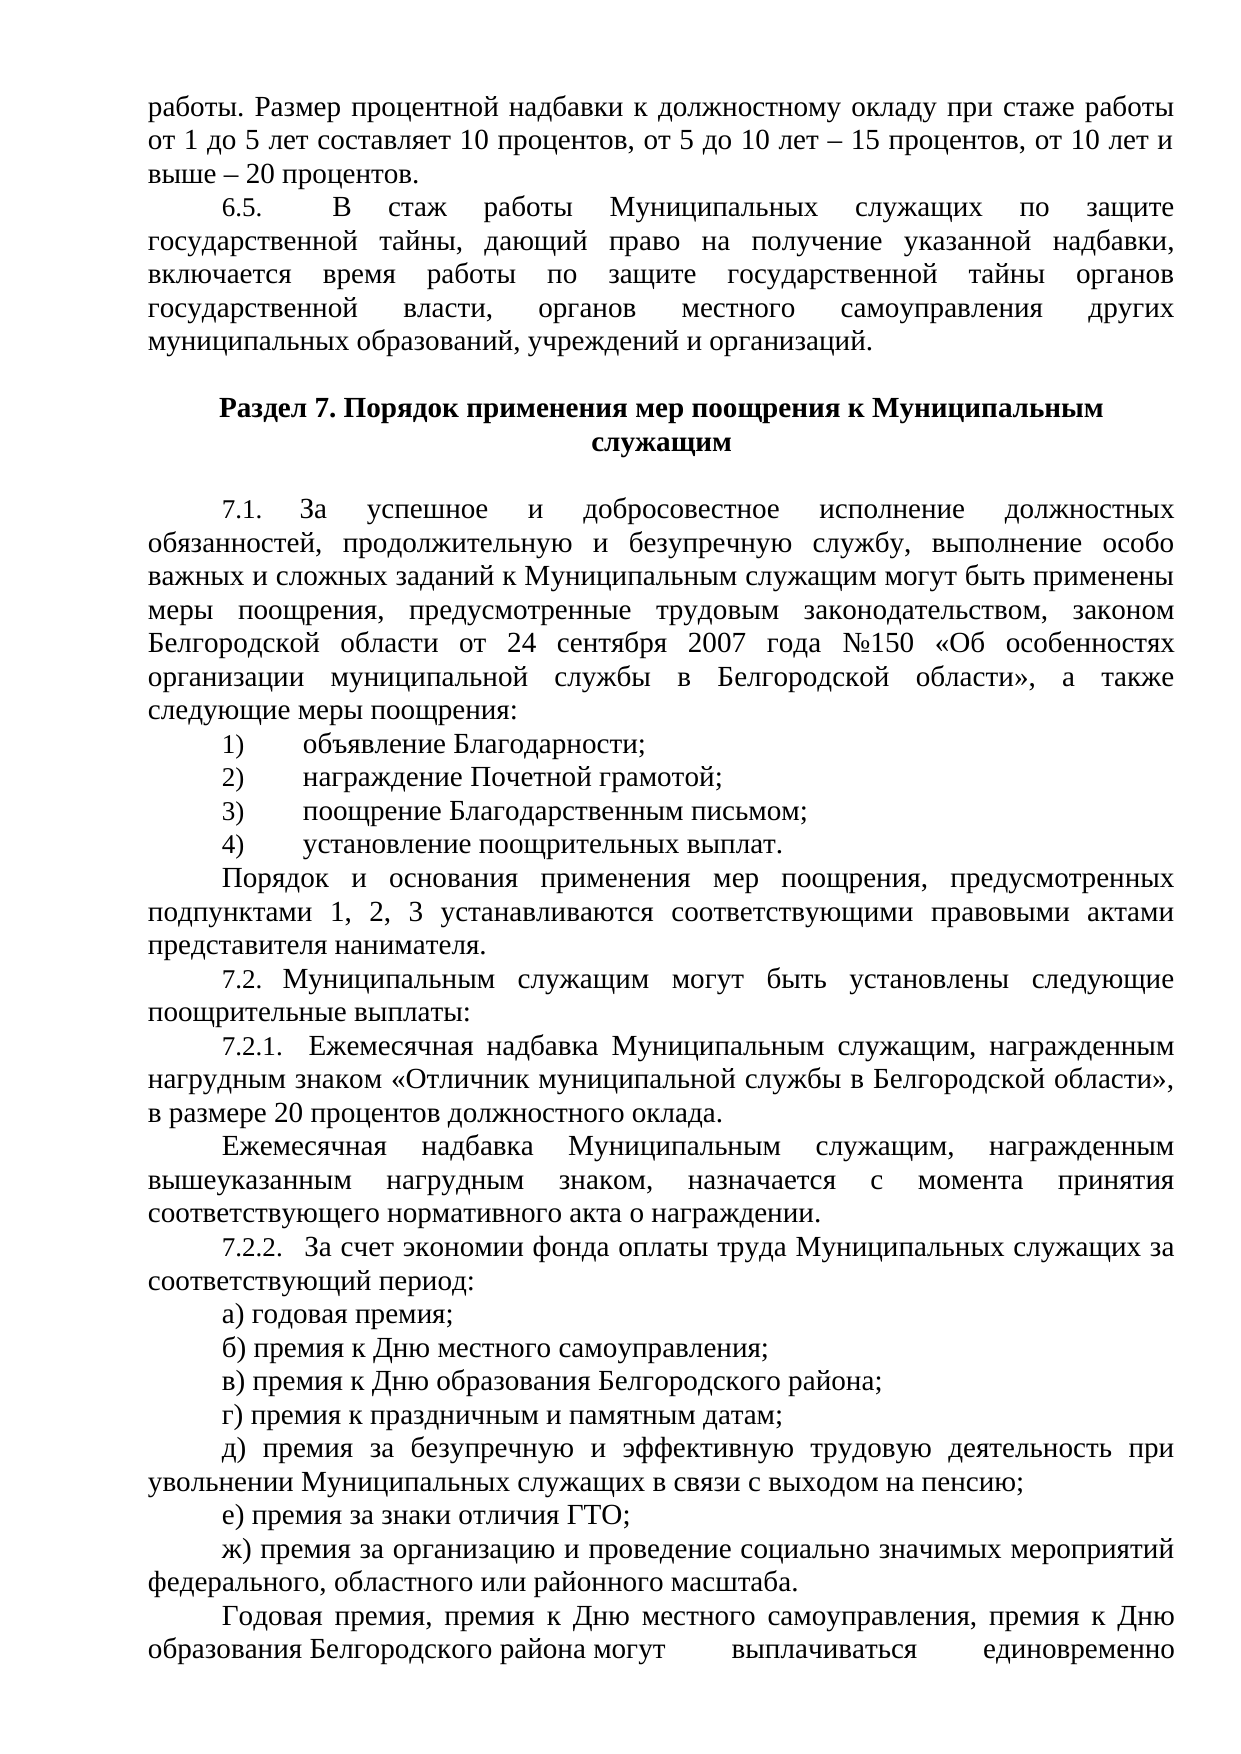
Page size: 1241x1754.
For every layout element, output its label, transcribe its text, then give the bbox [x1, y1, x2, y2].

list поощрение Благодарственным письмом; [148, 793, 1175, 827]
text ж) премия за организацию и проведение социально значимых мероприятий федерального, областного или районного масштаба. [148, 1531, 1175, 1598]
text в) премия к Дню образования Белгородского района; [148, 1363, 1175, 1397]
text б) премия к Дню местного самоуправления; [148, 1330, 1175, 1363]
text д) премия за безупречную и эффективную трудовую деятельность при увольнении Муниципальных служащих в связи с выходом на пенсию; [148, 1430, 1175, 1497]
list В стаж работы Муниципальных служащих по защите государственной тайны, дающий право на получение указанной надбавки, включается время работы по защите государственной тайны органов государственной власти, органов местного самоуправления других муниципальных образований, учреждений и организаций. [148, 189, 1175, 357]
list Муниципальным служащим могут быть установлены следующие поощрительные выплаты: [148, 961, 1175, 1028]
list награждение Почетной грамотой; [148, 759, 1175, 793]
text е) премия за знаки отличия ГТО; [148, 1497, 1175, 1531]
text Ежемесячная надбавка Муниципальным служащим, награжденным вышеуказанным нагрудным знаком, назначается с момента принятия соответствующего нормативного акта о награждении. [148, 1128, 1175, 1229]
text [148, 1598, 1175, 1665]
text г) премия к праздничным и памятным датам; [148, 1397, 1175, 1430]
list установление поощрительных выплат. [148, 827, 1175, 860]
text а) годовая премия; [148, 1296, 1175, 1330]
text Раздел 7. Порядок применения мер поощрения к Муниципальным служащим [148, 391, 1175, 458]
list объявление Благодарности; [148, 726, 1175, 759]
text Порядок и основания применения мер поощрения, предусмотренных подпунктами 1, 2, 3 устанавливаются соответствующими правовыми актами представителя нанимателя. [148, 860, 1175, 961]
list За успешное и добросовестное исполнение должностных обязанностей, продолжительную и безупречную службу, выполнение особо важных и сложных заданий к Муниципальным служащим могут быть применены меры поощрения, предусмотренные трудовым законодательством, законом Белгородской области от 24 сентября 2007 года №150 «Об особенностях организации муниципальной службы в Белгородской области», а также следующие меры поощрения: [148, 491, 1175, 726]
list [148, 89, 1175, 189]
list Ежемесячная надбавка Муниципальным служащим, награжденным нагрудным знаком «Отличник муниципальной службы в Белгородской области», в размере 20 процентов должностного оклада. [148, 1028, 1175, 1128]
list За счет экономии фонда оплаты труда Муниципальных служащих за соответствующий период: [148, 1229, 1175, 1296]
